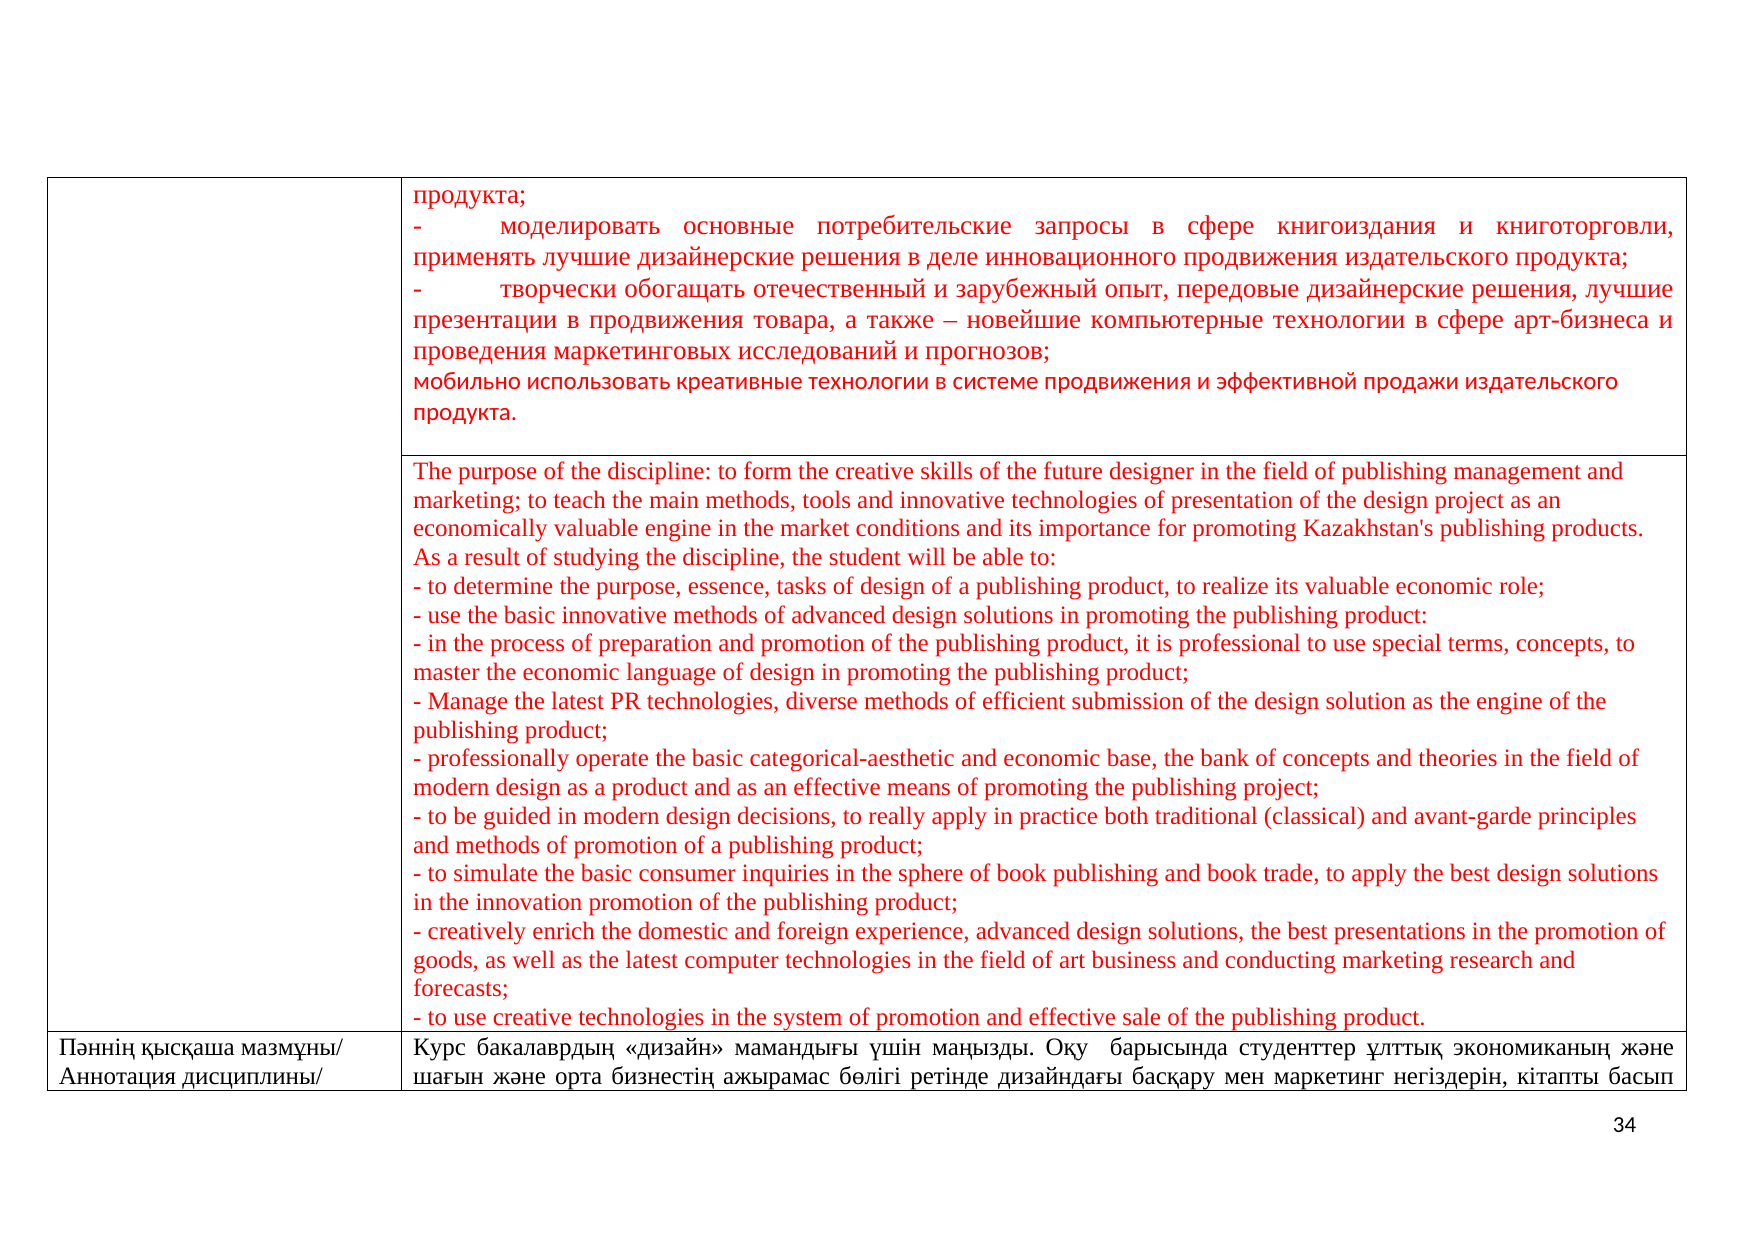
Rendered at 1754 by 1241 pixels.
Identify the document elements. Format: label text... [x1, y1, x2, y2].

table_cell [48, 1032, 401, 1089]
table_cell The purpose of the discipline: to form the creative skills of the future designer in the field of publishing management and marketing; to teach the main methods, tools and innovative technologies of presentation of the design project as an economically valuable engine in the market conditions and its importance for promoting Kazakhstan's publishing products. As a result of studying the discipline, the student will be able to: - to determine the purpose, essence, tasks of design of a publishing product, to realize its valuable economic role; - use the basic innovative methods of advanced design solutions in promoting the publishing product: - in the process of preparation and promotion of the publishing product, it is professional to use special terms, concepts, to master the economic language of design in promoting the publishing product; - Manage the latest PR technologies, diverse methods of efficient submission of the design solution as the engine of the publishing product; - professionally operate the basic categorical-aesthetic and economic base, the bank of concepts and theories in the field of modern design as a product and as an effective means of promoting the publishing project; - to be guided in modern design decisions, to really apply in practice both traditional (classical) and avant-garde principles and methods of promotion of a publishing product; - to simulate the basic consumer inquiries in the sphere of book publishing and book trade, to apply the best design solutions in the innovation promotion of the publishing product; - creatively enrich the domestic and foreign experience, advanced design solutions, the best presentations in the promotion of goods, as well as the latest computer technologies in the field of art business and conducting marketing research and forecasts; - to use creative technologies in the system of promotion and effective sale of the publishing product. [402, 456, 1686, 1031]
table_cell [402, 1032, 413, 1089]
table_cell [402, 178, 1686, 455]
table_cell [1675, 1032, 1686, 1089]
